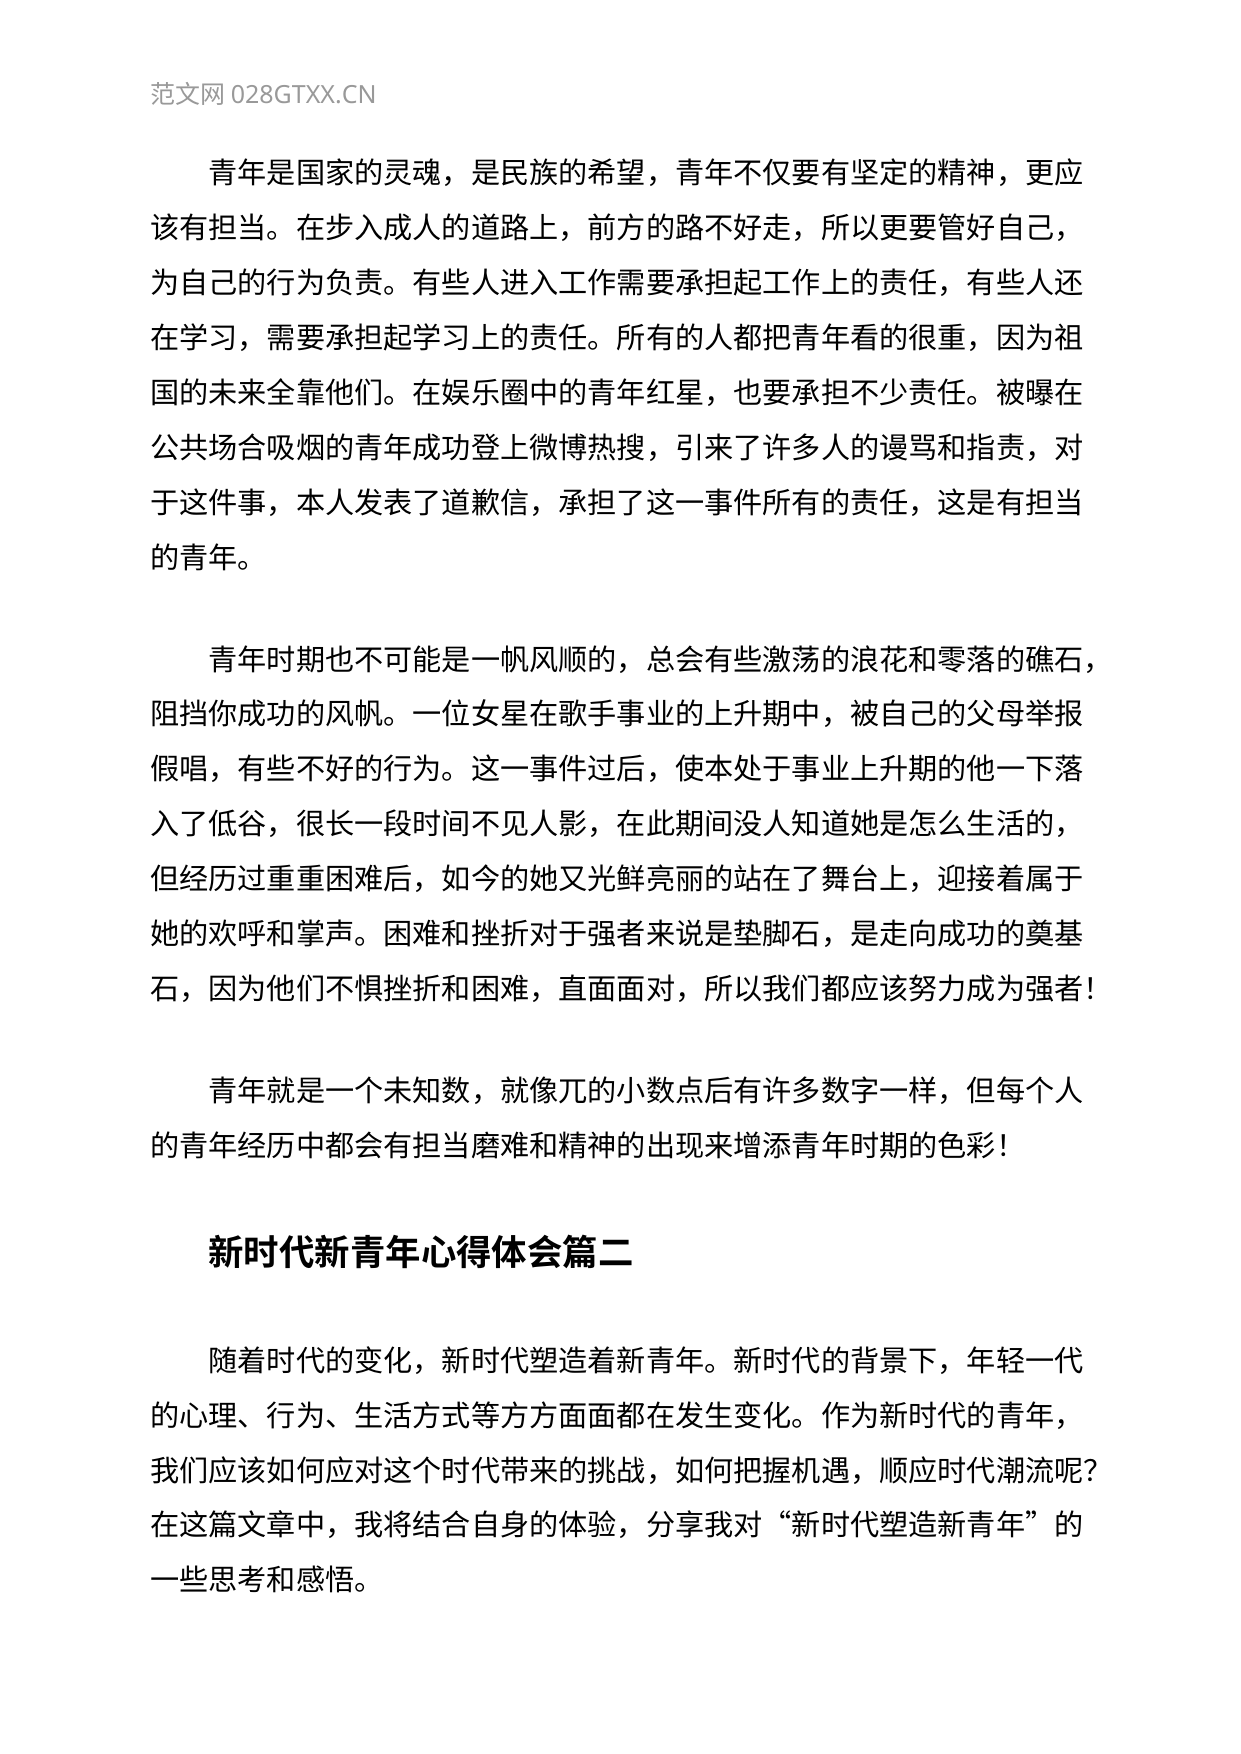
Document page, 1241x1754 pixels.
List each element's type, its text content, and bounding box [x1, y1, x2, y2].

text 新时代新青年心得体会篇二 [150, 1224, 1090, 1275]
text 随着时代的变化，新时代塑造着新青年。新时代的背景下，年轻一代的心理、行为、生活方式等方方面面都在发生变化。作为新时代的青年，我们应该如何应对这个时代带来的挑战，如何把握机遇，顺应时代潮流呢？在这篇文章中，我将结合自身的体验，分享我对“新时代塑造新青年”的一些思考和感悟。 [150, 1337, 1090, 1599]
text 青年是国家的灵魂，是民族的希望，青年不仅要有坚定的精神，更应该有担当。在步入成人的道路上，前方的路不好走，所以更要管好自己，为自己的行为负责。有些人进入工作需要承担起工作上的责任，有些人还在学习，需要承担起学习上的责任。所有的人都把青年看的很重，因为祖国的未来全靠他们。在娱乐圈中的青年红星，也要承担不少责任。被曝在公共场合吸烟的青年成功登上微博热搜，引来了许多人的谩骂和指责，对于这件事，本人发表了道歉信，承担了这一事件所有的责任，这是有担当的青年。 [150, 150, 1090, 577]
text 青年就是一个未知数，就像兀的小数点后有许多数字一样，但每个人的青年经历中都会有担当磨难和精神的出现来增添青年时期的色彩！ [150, 1067, 1090, 1164]
text 青年时期也不可能是一帆风顺的，总会有些激荡的浪花和零落的礁石，阻挡你成功的风帆。一位女星在歌手事业的上升期中，被自己的父母举报假唱，有些不好的行为。这一事件过后，使本处于事业上升期的他一下落入了低谷，很长一段时间不见人影，在此期间没人知道她是怎么生活的，但经历过重重困难后，如今的她又光鲜亮丽的站在了舞台上，迎接着属于她的欢呼和掌声。困难和挫折对于强者来说是垫脚石，是走向成功的奠基石，因为他们不惧挫折和困难，直面面对，所以我们都应该努力成为强者！ [150, 636, 1090, 1008]
